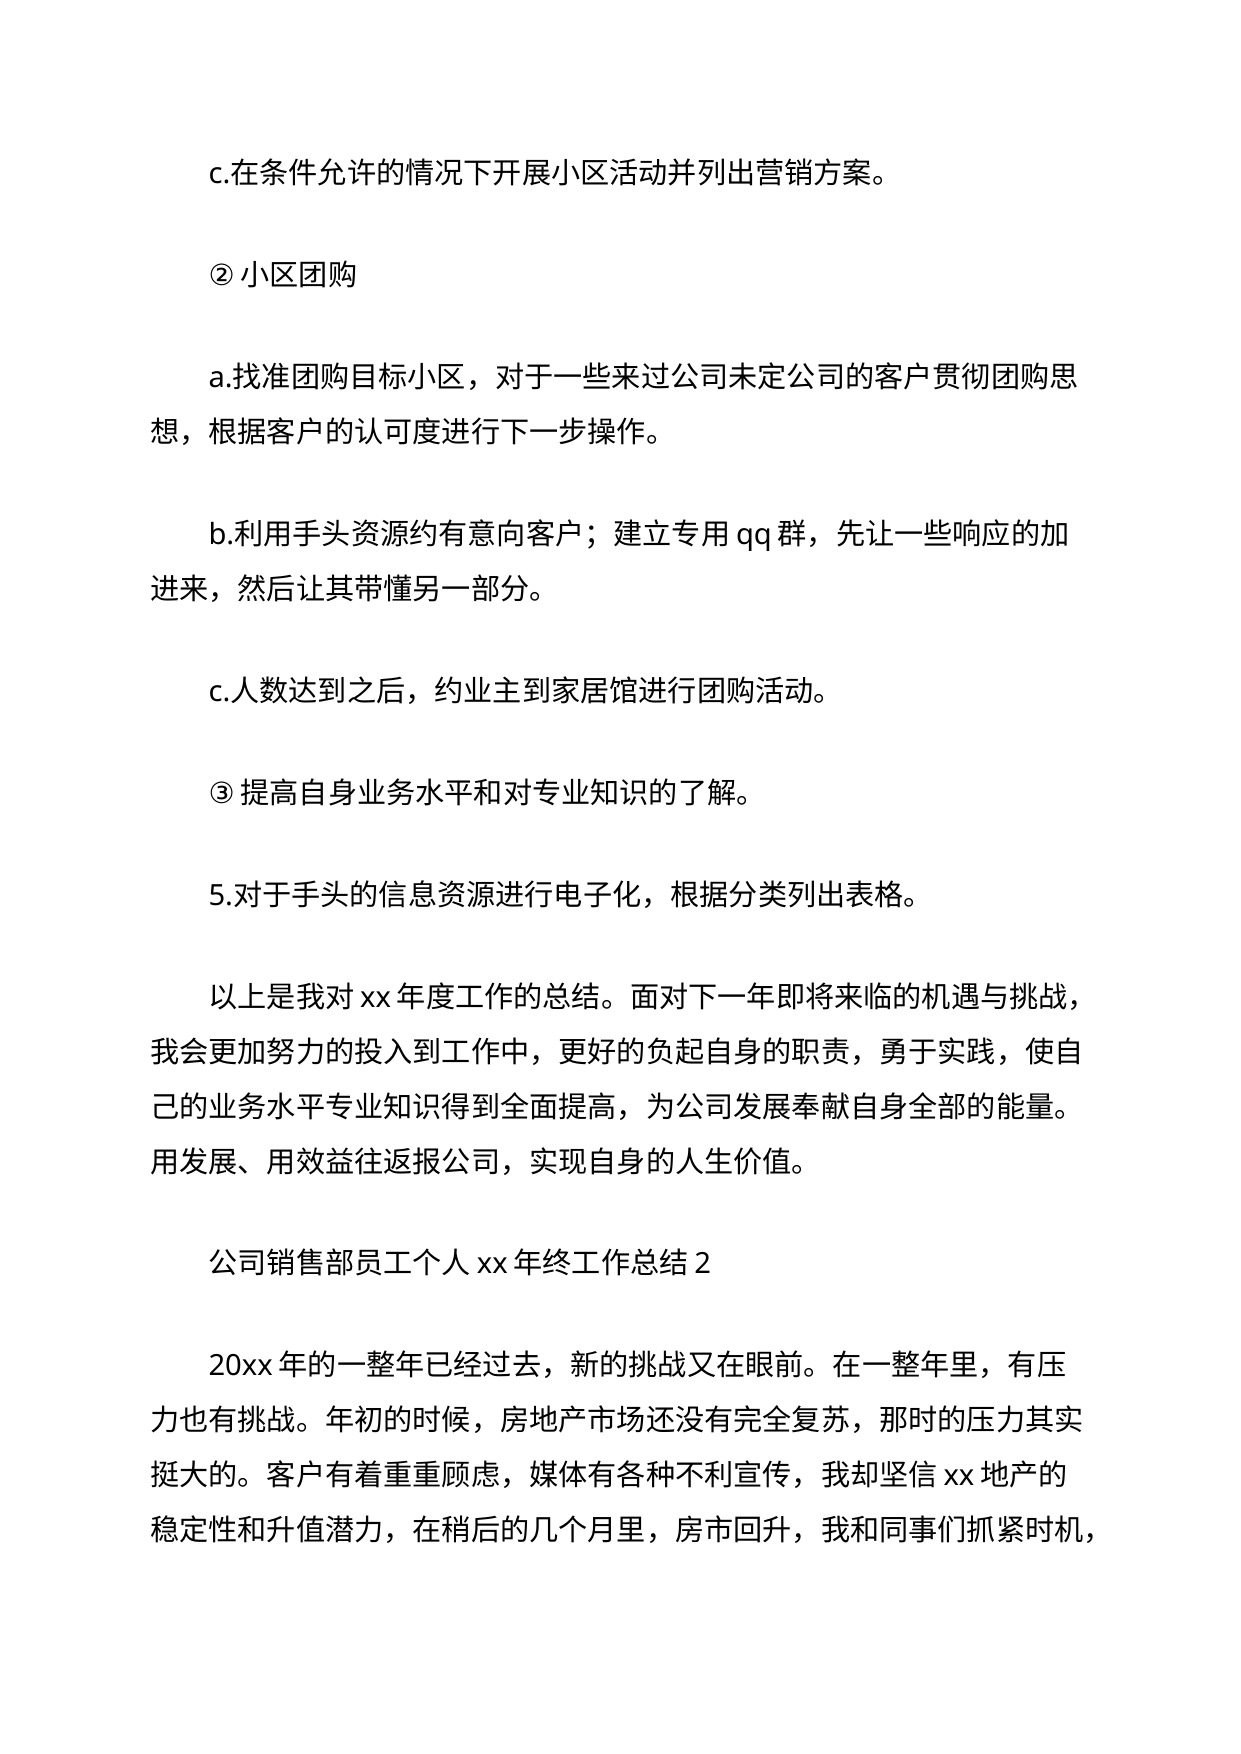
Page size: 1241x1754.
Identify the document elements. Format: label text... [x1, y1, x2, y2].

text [150, 1342, 1090, 1549]
text c.人数达到之后，约业主到家居馆进行团购活动。 [150, 667, 1090, 710]
text ③提高自身业务水平和对专业知识的了解。 [150, 769, 1090, 812]
text 5.对于手头的信息资源进行电子化，根据分类列出表格。 [150, 871, 1090, 914]
text 公司销售部员工个人xx年终工作总结2 [150, 1240, 1090, 1282]
text ②小区团购 [150, 252, 1090, 294]
text 以上是我对xx年度工作的总结。面对下一年即将来临的机遇与挑战，我会更加努力的投入到工作中，更好的负起自身的职责，勇于实践，使自己的业务水平专业知识得到全面提高，为公司发展奉献自身全部的能量。用发展、用效益往返报公司，实现自身的人生价值。 [150, 973, 1090, 1181]
text c.在条件允许的情况下开展小区活动并列出营销方案。 [150, 150, 1090, 192]
text a.找准团购目标小区，对于一些来过公司未定公司的客户贯彻团购思想，根据客户的认可度进行下一步操作。 [150, 354, 1090, 451]
text b.利用手头资源约有意向客户；建立专用qq群，先让一些响应的加进来，然后让其带懂另一部分。 [150, 511, 1090, 608]
